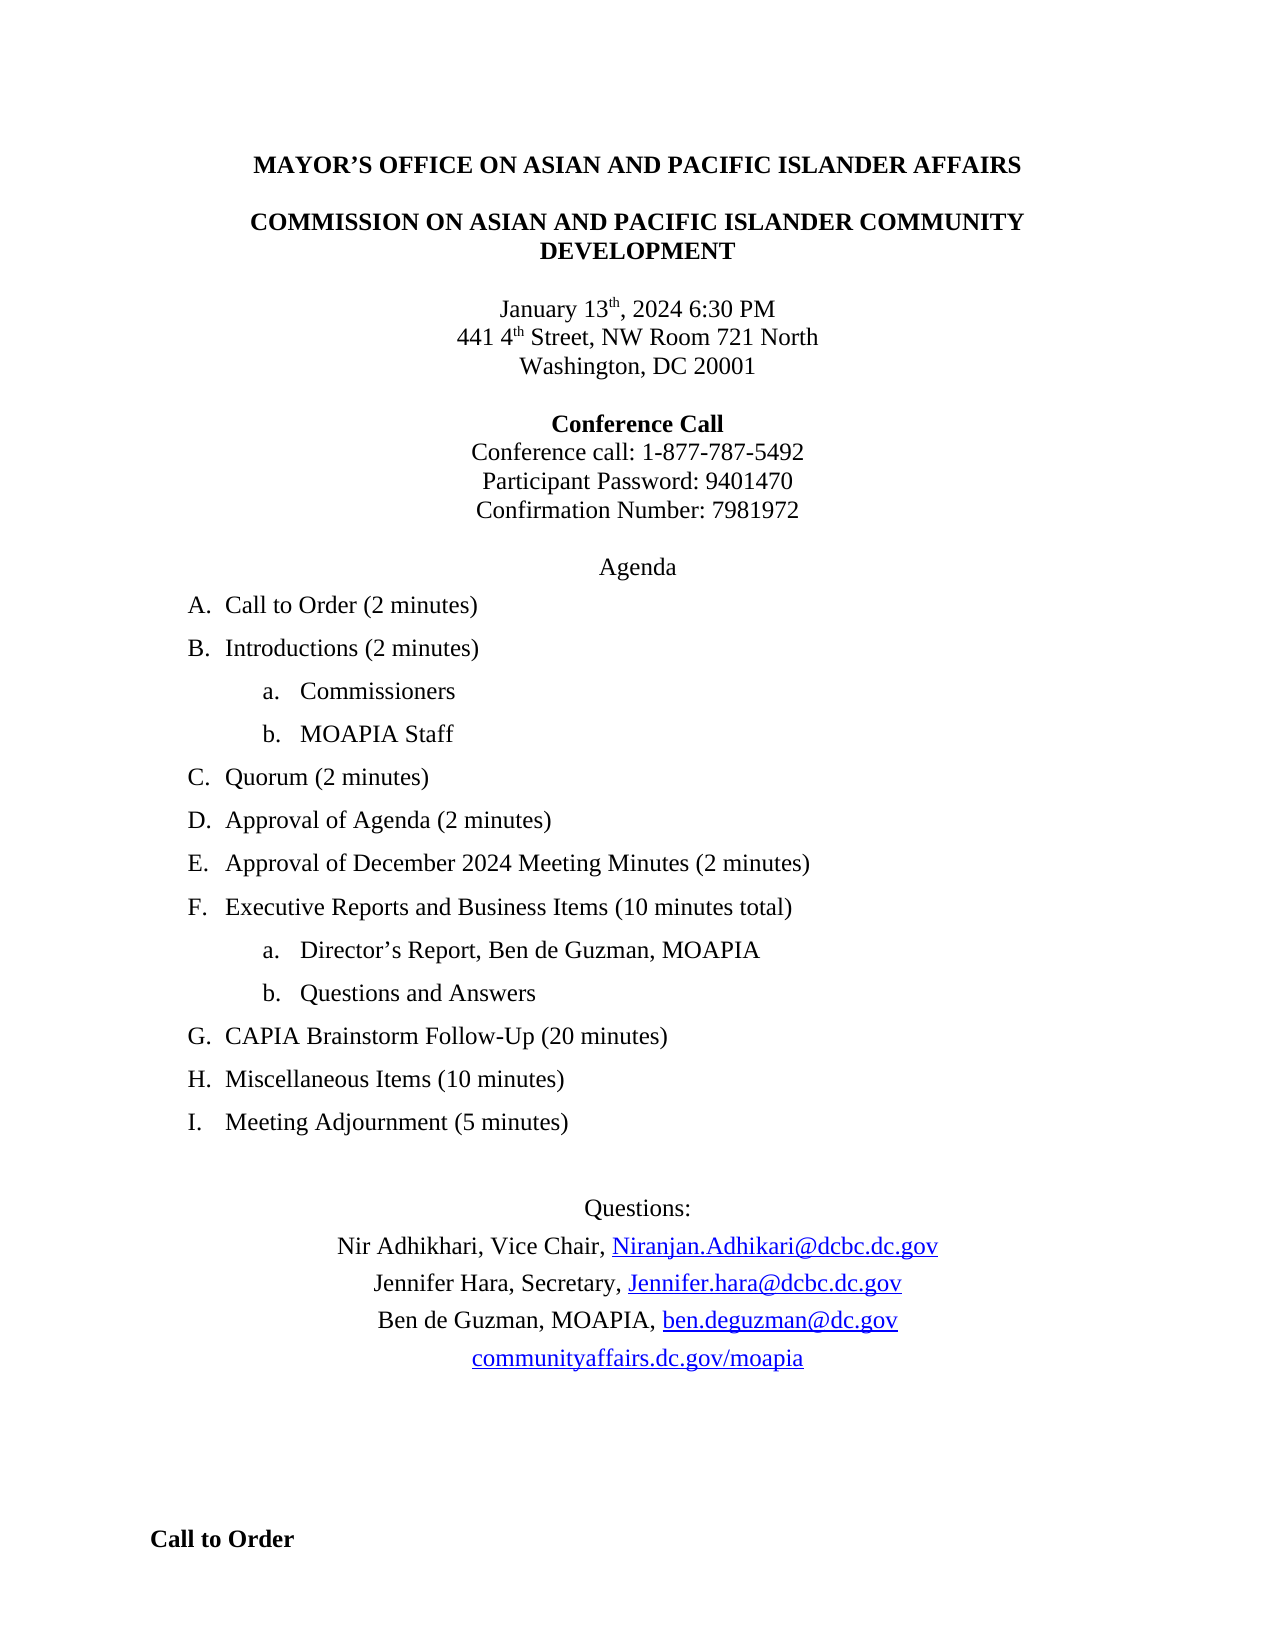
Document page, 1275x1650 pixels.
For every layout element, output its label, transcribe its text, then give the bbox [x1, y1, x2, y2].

text Ben de Guzman, MOAPIA, ben.deguzman@dc.gov [150, 1305, 1125, 1334]
text communityaffairs.dc.gov/moapia [150, 1343, 1125, 1371]
list Questions and Answers [262, 978, 1125, 1007]
text Agenda [150, 552, 1125, 581]
text MAYOR’S OFFICE ON ASIAN AND PACIFIC ISLANDER AFFAIRS [150, 150, 1125, 179]
text 441 4th Street, NW Room 721 North [150, 322, 1125, 351]
text Participant Password: 9401470 [150, 466, 1125, 495]
list Approval of Agenda (2 minutes) [187, 805, 1125, 834]
list Call to Order (2 minutes) [187, 590, 1125, 618]
list Approval of December 2024 Meeting Minutes (2 minutes) [187, 848, 1125, 877]
list Introductions (2 minutes) [187, 633, 1125, 662]
text January 13th, 2024 6:30 PM [150, 294, 1125, 322]
text Conference call: 1-877-787-5492 [150, 437, 1125, 466]
text Nir Adhikhari, Vice Chair, Niranjan.Adhikari@dcbc.dc.gov [150, 1231, 1125, 1259]
text Questions: [150, 1193, 1125, 1222]
text Jennifer Hara, Secretary, Jennifer.hara@dcbc.dc.gov [150, 1268, 1125, 1297]
list CAPIA Brainstorm Follow-Up (20 minutes) [187, 1021, 1125, 1050]
text Washington, DC 20001 [150, 351, 1125, 409]
list Executive Reports and Business Items (10 minutes total) [187, 892, 1125, 920]
list Miscellaneous Items (10 minutes) [187, 1064, 1125, 1093]
text COMMISSION ON ASIAN AND PACIFIC ISLANDER COMMUNITY DEVELOPMENT [150, 207, 1125, 265]
list Quorum (2 minutes) [187, 762, 1125, 791]
list Commissioners [262, 676, 1125, 705]
list MOAPIA Staff [262, 719, 1125, 748]
list Meeting Adjournment (5 minutes) [187, 1107, 1125, 1136]
text Conference Call [150, 409, 1125, 437]
text Confirmation Number: 7981972 [150, 495, 1125, 524]
list Director’s Report, Ben de Guzman, MOAPIA [262, 935, 1125, 963]
text Call to Order [150, 1524, 1125, 1552]
